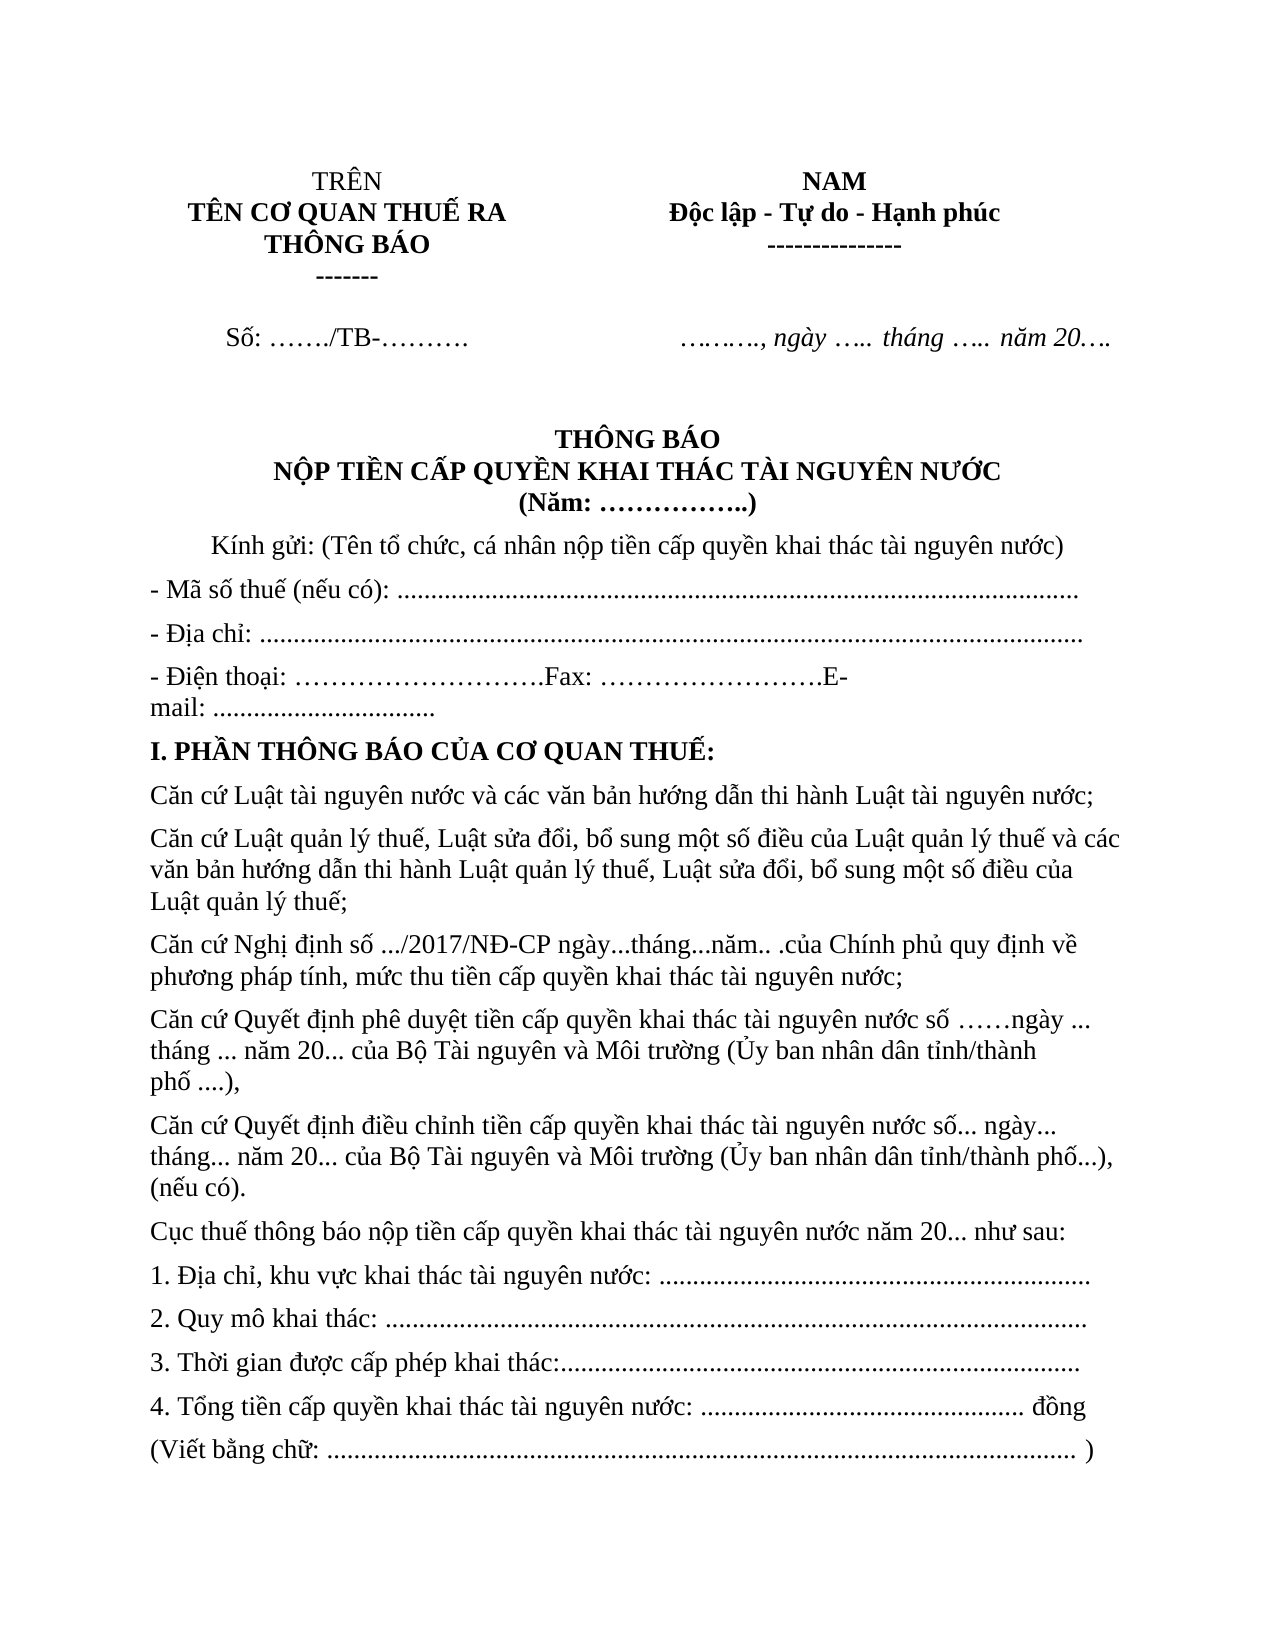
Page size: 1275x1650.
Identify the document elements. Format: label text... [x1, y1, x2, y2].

text Cục thuế thông báo nộp tiền cấp quyền khai thác tài nguyên nước năm 20... như sau: [150, 1215, 1125, 1246]
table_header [544, 150, 1125, 305]
text THÔNG BÁO NỘP TIỀN CẤP QUYỀN KHAI THÁC TÀI NGUYÊN NƯỚC (Năm: ……………..) [150, 423, 1125, 517]
text 3. Thời gian được cấp phép khai thác:............................................................................. [150, 1346, 1125, 1377]
table_cell ………., ngày ….. tháng ….. năm 20…. [544, 305, 1125, 367]
text 4. Tổng tiền cấp quyền khai thác tài nguyên nước: ................................................ đồng [150, 1390, 1125, 1421]
text - Mã số thuế (nếu có): ..................................................................................................... [150, 573, 1125, 604]
text Kính gửi: (Tên tổ chức, cá nhân nộp tiền cấp quyền khai thác tài nguyên nước) [150, 529, 1125, 561]
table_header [150, 150, 544, 305]
text (Viết bằng chữ: ............................................................................................................... ) [150, 1433, 1125, 1464]
text - Điện thoại: ……………………….Fax: …………………….E-mail: ................................. [150, 660, 1125, 723]
text Căn cứ Nghị định số .../2017/NĐ-CP ngày...tháng...năm.. .của Chính phủ quy định về phương pháp tính, mức thu tiền cấp quyền khai thác tài nguyên nước; [150, 928, 1125, 991]
text 1. Địa chỉ, khu vực khai thác tài nguyên nước: ................................................................ [150, 1259, 1125, 1290]
text Căn cứ Quyết định điều chỉnh tiền cấp quyền khai thác tài nguyên nước số... ngày... tháng... năm 20... của Bộ Tài nguyên và Môi trường (Ủy ban nhân dân tỉnh/thành phố...), (nếu có). [150, 1109, 1125, 1203]
text Căn cứ Luật tài nguyên nước và các văn bản hướng dẫn thi hành Luật tài nguyên nước; [150, 779, 1125, 810]
text Căn cứ Luật quản lý thuế, Luật sửa đổi, bổ sung một số điều của Luật quản lý thuế và các văn bản hướng dẫn thi hành Luật quản lý thuế, Luật sửa đổi, bổ sung một số điều của Luật quản lý thuế; [150, 822, 1125, 916]
text - Địa chỉ: .......................................................................................................................... [150, 617, 1125, 648]
table_cell Số: ……./TB-………. [150, 305, 544, 367]
text 2. Quy mô khai thác: ........................................................................................................ [150, 1302, 1125, 1333]
text Căn cứ Quyết định phê duyệt tiền cấp quyền khai thác tài nguyên nước số ……ngày ... tháng ... năm 20... của Bộ Tài nguyên và Môi trường (Ủy ban nhân dân tỉnh/thành phố ....), [150, 1003, 1125, 1097]
text I. PHẦN THÔNG BÁO CỦA CƠ QUAN THUẾ: [150, 735, 1125, 766]
